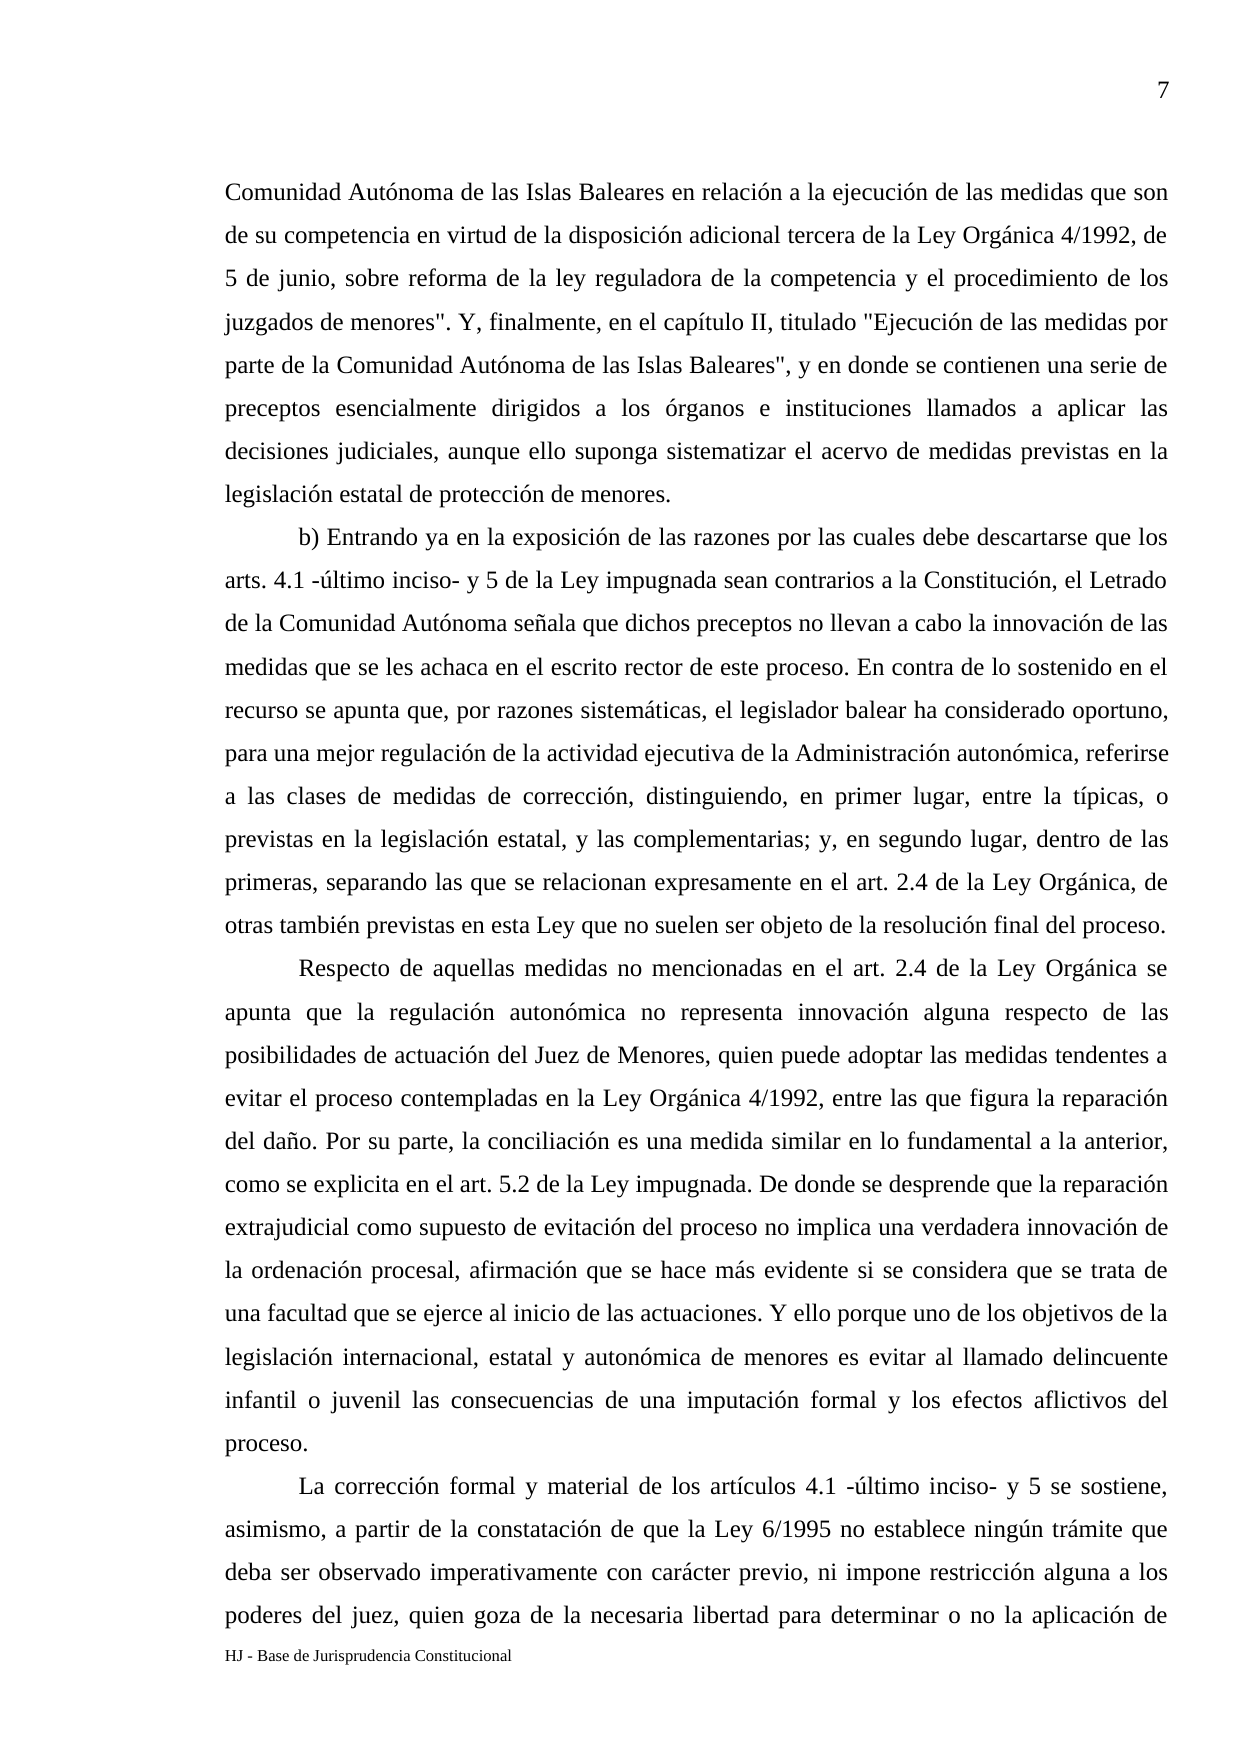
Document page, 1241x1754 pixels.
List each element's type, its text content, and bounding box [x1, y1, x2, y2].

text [224, 1471, 1169, 1629]
text Respecto de aquellas medidas no mencionadas en el art. 2.4 de la Ley Orgánica se apunta que la regulación autonómica no representa innovación alguna respecto de las posibilidades de actuación del Juez de Menores, quien puede adoptar las medidas tendentes a evitar el proceso contempladas en la Ley Orgánica 4/1992, entre las que figura la reparación del daño. Por su parte, la conciliación es una medida similar en lo fundamental a la anterior, como se explicita en el art. 5.2 de la Ley impugnada. De donde se desprende que la reparación extrajudicial como supuesto de evitación del proceso no implica una verdadera innovación de la ordenación procesal, afirmación que se hace más evidente si se considera que se trata de una facultad que se ejerce al inicio de las actuaciones. Y ello porque uno de los objetivos de la legislación internacional, estatal y autonómica de menores es evitar al llamado delincuente infantil o juvenil las consecuencias de una imputación formal y los efectos aflictivos del proceso. [224, 953, 1169, 1457]
text b) Entrando ya en la exposición de las razones por las cuales debe descartarse que los arts. 4.1 -último inciso- y 5 de la Ley impugnada sean contrarios a la Constitución, el Letrado de la Comunidad Autónoma señala que dichos preceptos no llevan a cabo la innovación de las medidas que se les achaca en el escrito rector de este proceso. En contra de lo sostenido en el recurso se apunta que, por razones sistemáticas, el legislador balear ha considerado oportuno, para una mejor regulación de la actividad ejecutiva de la Administración autonómica, referirse a las clases de medidas de corrección, distinguiendo, en primer lugar, entre la típicas, o previstas en la legislación estatal, y las complementarias; y, en segundo lugar, dentro de las primeras, separando las que se relacionan expresamente en el art. 2.4 de la Ley Orgánica, de otras también previstas en esta Ley que no suelen ser objeto de la resolución final del proceso. [224, 522, 1169, 939]
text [224, 177, 1169, 508]
